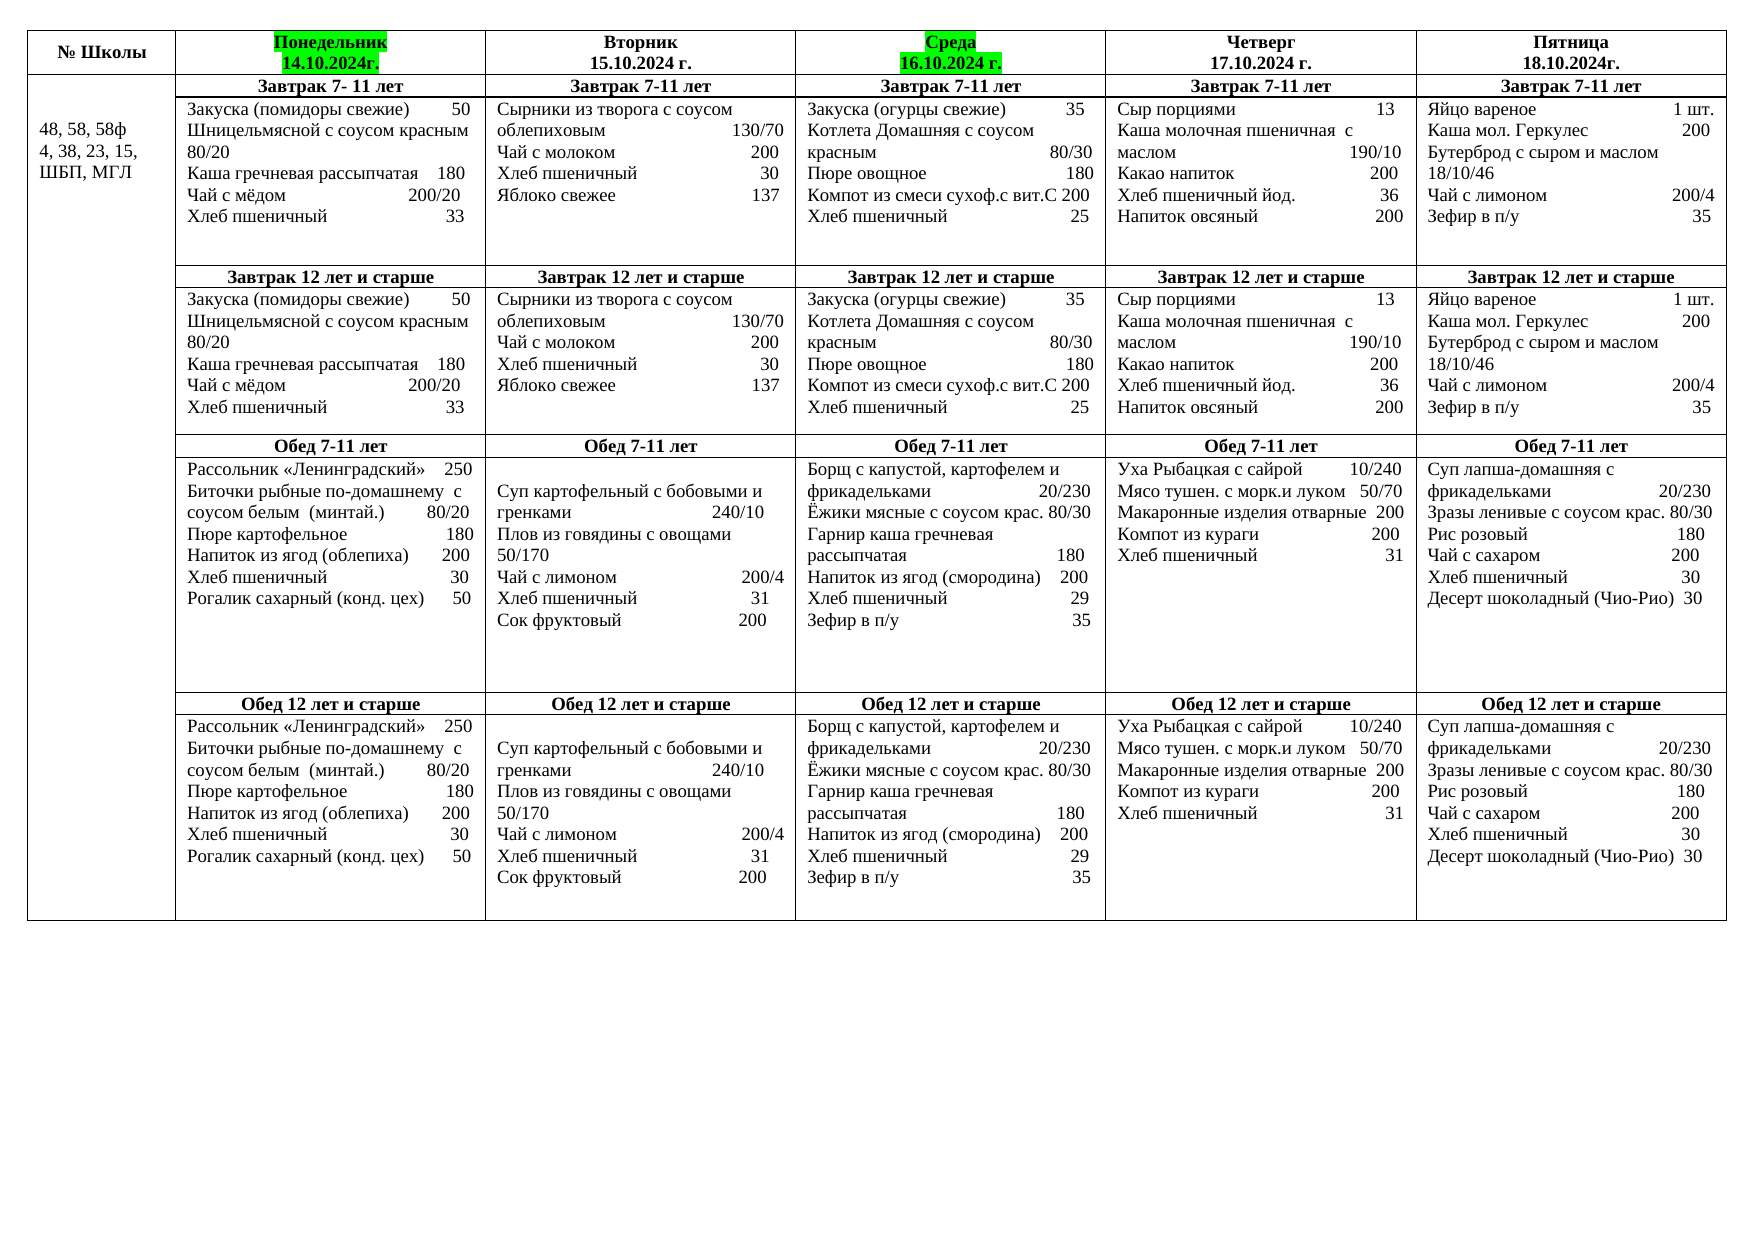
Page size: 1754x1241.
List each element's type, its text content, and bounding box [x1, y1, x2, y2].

table_cell Суп картофельный с бобовыми и гренками 240/10 Плов из говядины с овощами 50/170 Чай с лимоном 200/4 Хлеб пшеничный 31 Сок фруктовый 200 [486, 458, 795, 692]
table_cell Завтрак 12 лет и старше [796, 266, 1105, 287]
table_cell Закуска (огурцы свежие) 35 Котлета Домашняя с соусом красным 80/30 Пюре овощное 180 Компот из смеси сухоф.с вит.С 200 Хлеб пшеничный 25 [796, 288, 1105, 434]
table_cell Закуска (огурцы свежие) 35 Котлета Домашняя с соусом красным 80/30 Пюре овощное 180 Компот из смеси сухоф.с вит.С 200 Хлеб пшеничный 25 [796, 98, 1105, 264]
table_cell Борщ с капустой, картофелем и фрикадельками 20/230 Ёжики мясные с соусом крас. 80/30 Гарнир каша гречневая рассыпчатая 180 Напиток из ягод (смородина) 200 Хлеб пшеничный 29 Зефир в п/у 35 [796, 458, 1105, 692]
table_header Понедельник 14.10.2024г. [379, 31, 485, 74]
table_cell Закуска (помидоры свежие) 50 Шницельмясной с соусом красным 80/20 Каша гречневая рассыпчатая 180 Чай с мёдом 200/20 Хлеб пшеничный 33 [176, 98, 485, 264]
table_cell Суп лапша-домашняя с фрикадельками 20/230 Зразы ленивые с соусом крас. 80/30 Рис розовый 180 Чай с сахаром 200 Хлеб пшеничный 30 Десерт шоколадный (Чио-Рио) 30 [1417, 458, 1726, 692]
table_header Пятница 18.10.2024г. [1417, 31, 1726, 74]
table_cell Завтрак 12 лет и старше [486, 266, 795, 287]
table_cell Обед 12 лет и старше [1417, 693, 1726, 714]
table_cell Завтрак 12 лет и старше [1106, 266, 1416, 287]
table_cell Обед 12 лет и старше [486, 693, 795, 714]
table_cell Сыр порциями 13 Каша молочная пшеничная с маслом 190/10 Какао напиток 200 Хлеб пшеничный йод. 36 Напиток овсяный 200 [1106, 98, 1416, 264]
table_header Вторник 15.10.2024 г. [486, 31, 795, 74]
table_cell Яйцо вареное 1 шт. Каша мол. Геркулес 200 Бутерброд с сыром и маслом 18/10/46 Чай с лимоном 200/4 Зефир в п/у 35 [1417, 98, 1726, 264]
table_cell Завтрак 7-11 лет [796, 75, 1105, 96]
table_cell Сырники из творога с соусом облепиховым 130/70 Чай с молоком 200 Хлеб пшеничный 30 Яблоко свежее 137 [486, 98, 795, 264]
table_cell Обед 7-11 лет [1106, 435, 1416, 457]
table_header № Школы [28, 31, 175, 74]
table_cell Завтрак 12 лет и старше [1417, 266, 1726, 287]
table_cell Обед 12 лет и старше [176, 693, 485, 714]
table_cell Завтрак 7-11 лет [1106, 75, 1416, 96]
table_header Понедельник 14.10.2024г. [176, 31, 282, 74]
table_cell Суп картофельный с бобовыми и гренками 240/10 Плов из говядины с овощами 50/170 Чай с лимоном 200/4 Хлеб пшеничный 31 Сок фруктовый 200 [486, 715, 795, 920]
table_cell Завтрак 7- 11 лет [176, 75, 485, 96]
table_cell Рассольник «Ленинградский» 250 Биточки рыбные по-домашнему с соусом белым (минтай.) 80/20 Пюре картофельное 180 Напиток из ягод (облепиха) 200 Хлеб пшеничный 30 Рогалик сахарный (конд. цех) 50 [176, 458, 485, 692]
table_cell Завтрак 7-11 лет [486, 75, 795, 96]
table_cell Завтрак 7-11 лет [1417, 75, 1726, 96]
table_cell Яйцо вареное 1 шт. Каша мол. Геркулес 200 Бутерброд с сыром и маслом 18/10/46 Чай с лимоном 200/4 Зефир в п/у 35 [1417, 288, 1726, 434]
table_cell Обед 12 лет и старше [796, 693, 1105, 714]
table_cell Обед 7-11 лет [1417, 435, 1726, 457]
table_cell Обед 7-11 лет [486, 435, 795, 457]
table_header Четверг 17.10.2024 г. [1106, 31, 1416, 74]
table_header Среда 16.10.2024 г. [796, 31, 925, 74]
table_cell Борщ с капустой, картофелем и фрикадельками 20/230 Ёжики мясные с соусом крас. 80/30 Гарнир каша гречневая рассыпчатая 180 Напиток из ягод (смородина) 200 Хлеб пшеничный 29 Зефир в п/у 35 [796, 715, 1105, 920]
table_cell Обед 7-11 лет [176, 435, 485, 457]
table_cell Уха Рыбацкая с сайрой 10/240 Мясо тушен. с морк.и луком 50/70 Макаронные изделия отварные 200 Компот из кураги 200 Хлеб пшеничный 31 [1106, 458, 1416, 692]
table_cell Закуска (помидоры свежие) 50 Шницельмясной с соусом красным 80/20 Каша гречневая рассыпчатая 180 Чай с мёдом 200/20 Хлеб пшеничный 33 [176, 288, 485, 434]
table_cell Сыр порциями 13 Каша молочная пшеничная с маслом 190/10 Какао напиток 200 Хлеб пшеничный йод. 36 Напиток овсяный 200 [1106, 288, 1416, 434]
table_cell Обед 7-11 лет [796, 435, 1105, 457]
table_cell 48, 58, 58ф 4, 38, 23, 15, ШБП, МГЛ [28, 75, 175, 920]
table_cell Рассольник «Ленинградский» 250 Биточки рыбные по-домашнему с соусом белым (минтай.) 80/20 Пюре картофельное 180 Напиток из ягод (облепиха) 200 Хлеб пшеничный 30 Рогалик сахарный (конд. цех) 50 [176, 715, 485, 920]
table_cell Обед 12 лет и старше [1106, 693, 1416, 714]
table_cell Завтрак 12 лет и старше [176, 266, 485, 287]
table_cell Сырники из творога с соусом облепиховым 130/70 Чай с молоком 200 Хлеб пшеничный 30 Яблоко свежее 137 [486, 288, 795, 434]
table_header Среда 16.10.2024 г. [976, 31, 1105, 74]
table_cell Уха Рыбацкая с сайрой 10/240 Мясо тушен. с морк.и луком 50/70 Макаронные изделия отварные 200 Компот из кураги 200 Хлеб пшеничный 31 [1106, 715, 1416, 920]
table_cell Суп лапша-домашняя с фрикадельками 20/230 Зразы ленивые с соусом крас. 80/30 Рис розовый 180 Чай с сахаром 200 Хлеб пшеничный 30 Десерт шоколадный (Чио-Рио) 30 [1417, 715, 1726, 920]
